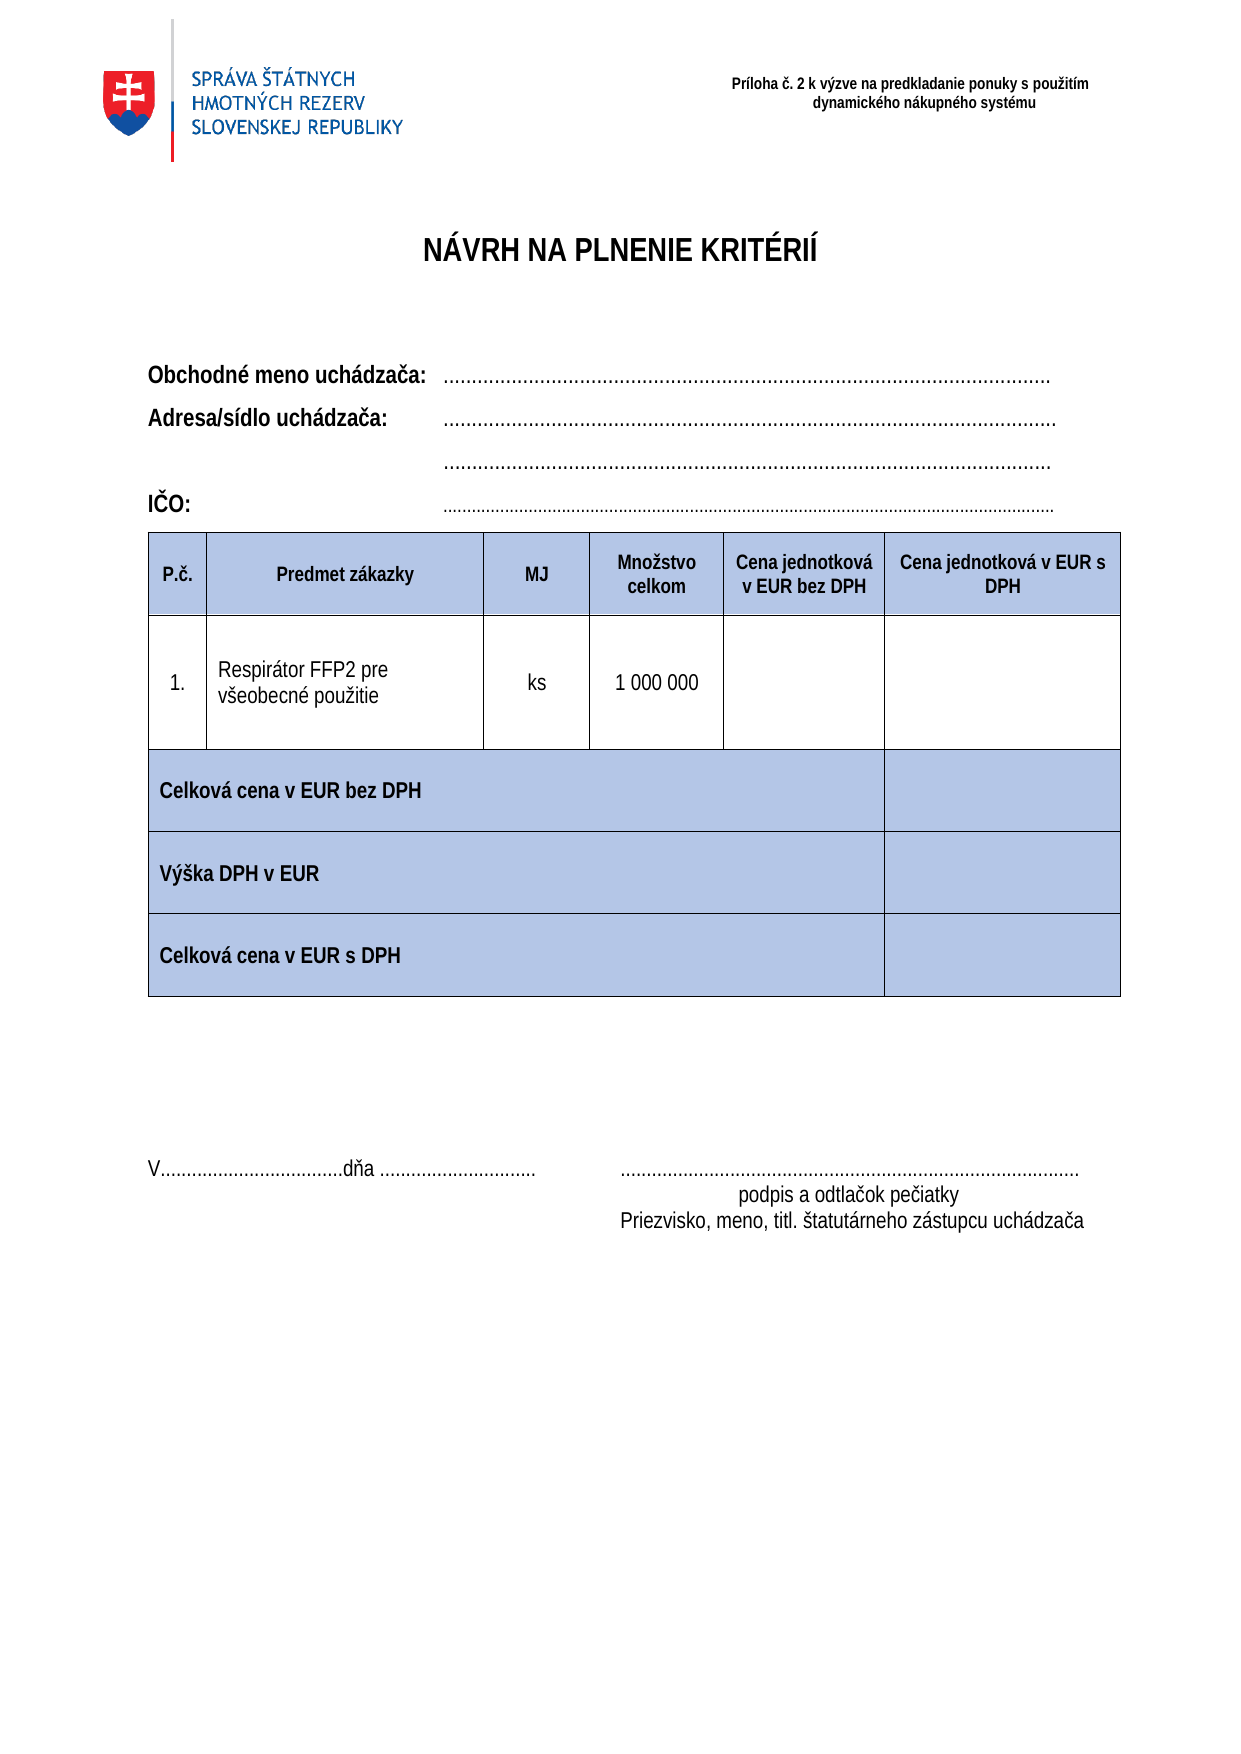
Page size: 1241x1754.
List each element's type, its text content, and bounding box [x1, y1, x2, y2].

table_header Cena jednotková v EUR bez DPH [724, 533, 884, 614]
table_cell 1. [149, 616, 206, 749]
table_cell [885, 616, 1120, 749]
picture [51, 19, 457, 186]
table_header Predmet zákazky [207, 533, 483, 614]
text IČO: ................................................................................................................................. [148, 489, 1061, 517]
table_cell [885, 750, 1120, 831]
table_cell Respirátor FFP2 pre všeobecné použitie [207, 616, 483, 749]
table_cell ks [484, 616, 589, 749]
text V...................................dňa .............................. ........................................................................................ [148, 1155, 1093, 1181]
table_header Cena jednotková v EUR s DPH [885, 533, 1120, 614]
table_header Množstvo celkom [590, 533, 723, 614]
table_cell [885, 832, 1120, 913]
text Priezvisko, meno, titl. štatutárneho zástupcu uchádzača [148, 1207, 1093, 1234]
table_cell [724, 616, 884, 749]
table_cell [885, 914, 1120, 996]
table_header P.č. [149, 533, 206, 614]
text Adresa/sídlo uchádzača: ............................................................................................................ [148, 403, 1061, 431]
text ........................................................................................................... [148, 446, 1061, 474]
table_cell Celková cena v EUR bez DPH [149, 750, 884, 831]
text NÁVRH NA PLNENIE KRITÉRIÍ [148, 231, 1093, 269]
table_cell 1 000 000 [590, 616, 723, 749]
text Obchodné meno uchádzača: ........................................................................................................... [148, 360, 1061, 388]
table_cell Výška DPH v EUR [149, 832, 884, 913]
text podpis a odtlačok pečiatky [148, 1181, 1093, 1207]
table_cell Celková cena v EUR s DPH [149, 914, 884, 996]
table_header MJ [484, 533, 589, 614]
